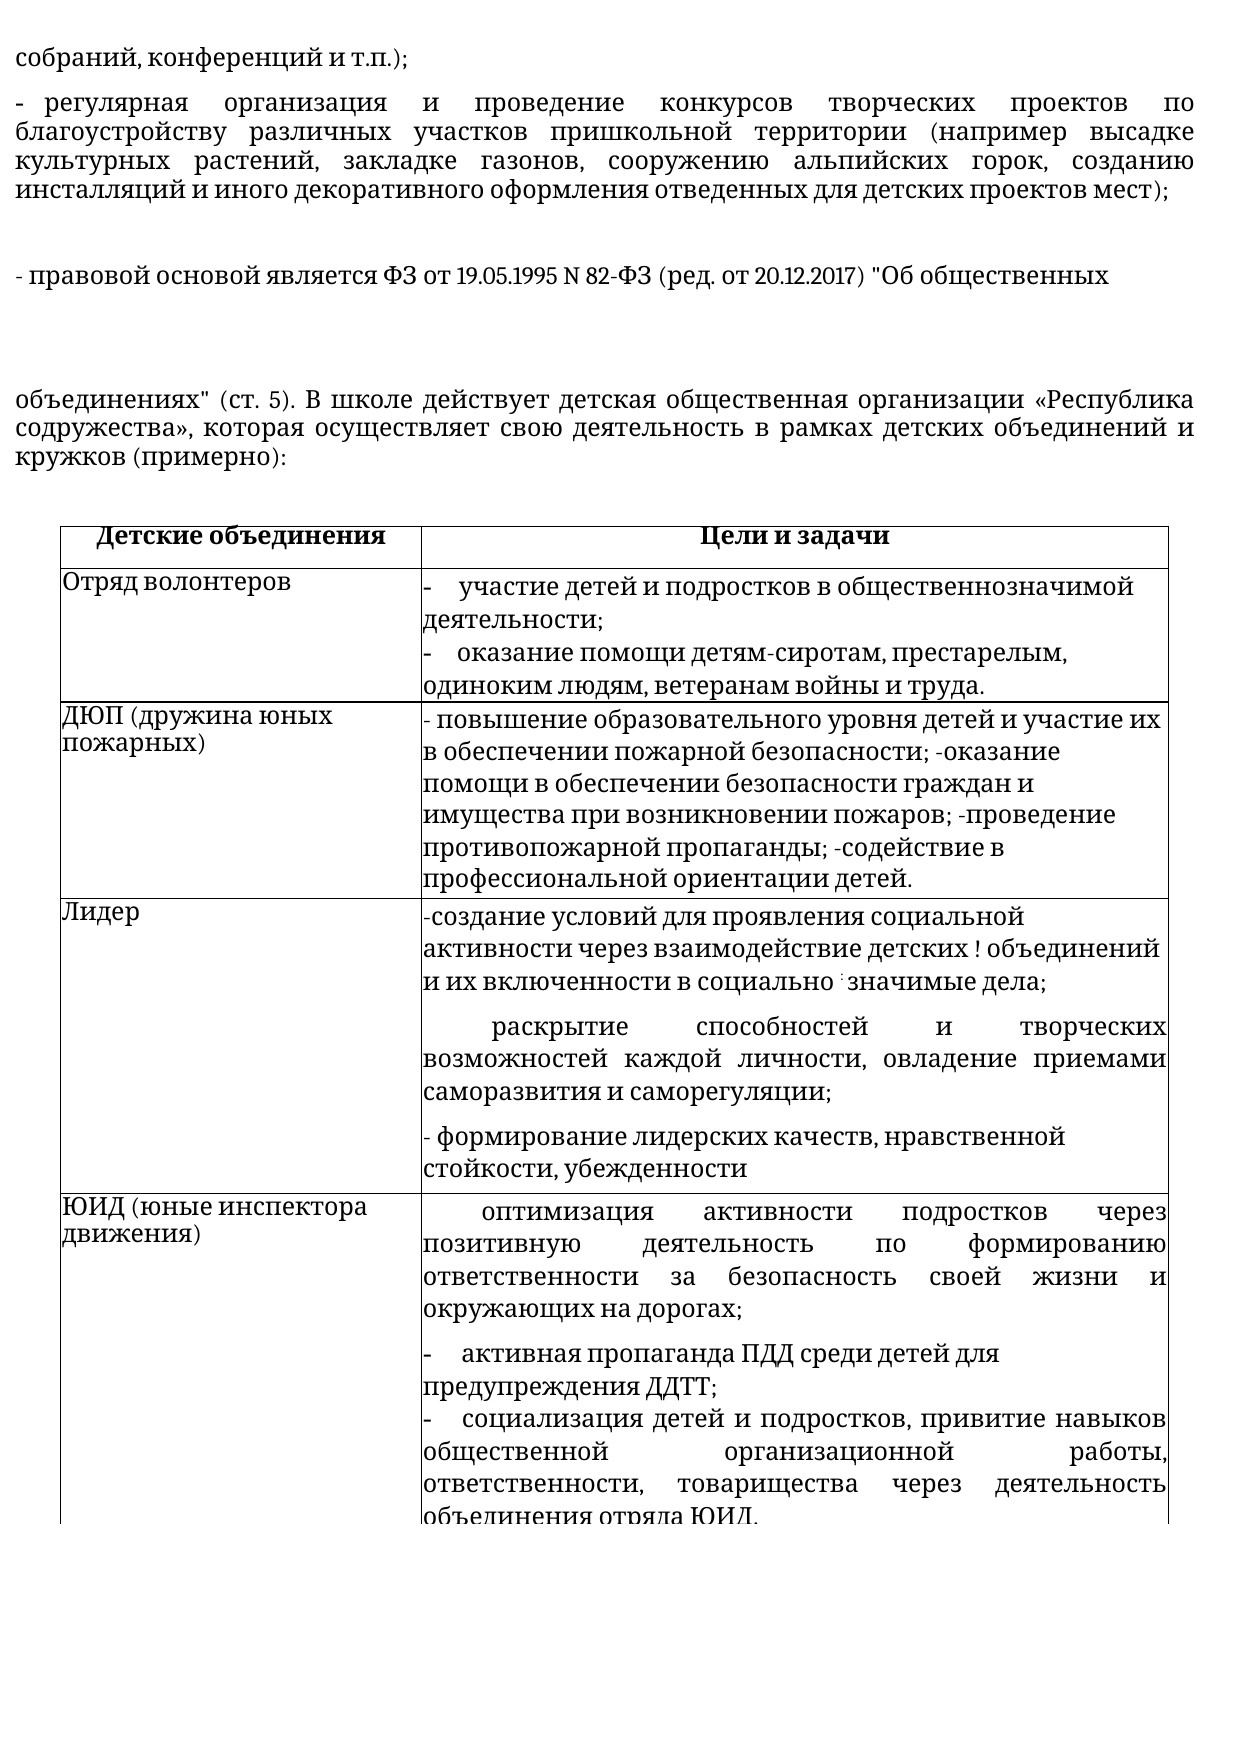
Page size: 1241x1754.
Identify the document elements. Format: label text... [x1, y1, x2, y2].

table_cell Отряд волонтеров [61, 569, 421, 701]
table_header Цели и задачи [422, 527, 1168, 567]
table_cell ЮИД (юные инспектора движения) [61, 1194, 421, 1523]
table_cell Лидер [61, 899, 421, 1193]
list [15, 44, 1196, 73]
table_cell -создание условий для проявления социальной активности через взаимодействие детских ! объединений и их включенности в социально : значимые дела; раскрытие способностей и творческих возможностей каждой личности, овладение приемами саморазвития и саморегуляции; - формирование лидерских качеств, нравственной стойкости, убежденности [422, 899, 1168, 1193]
table_cell оптимизация активности подростков через позитивную деятельность по формированию ответственности за безопасность своей жизни и окружающих на дорогах; активная пропаганда ПДД среди детей для предупреждения ДДТТ; социализация детей и подростков, привитие навыков общественной организационной работы, ответственности, товарищества через деятельность объединения отряда ЮИД. [422, 1194, 1168, 1523]
table_cell - повышение образовательного уровня детей и участие их в обеспечении пожарной безопасности; -оказание помощи в обеспечении безопасности граждан и имущества при возникновении пожаров; -проведение противопожарной пропаганды; -содействие в профессиональной ориентации детей. [422, 703, 1168, 898]
list регулярная организация и проведение конкурсов творческих проектов по благоустройству различных участков пришкольной территории (например высадке культурных растений, закладке газонов, сооружению альпийских горок, созданию инсталляций и иного декоративного оформления отведенных для детских проектов мест); [15, 86, 1196, 204]
text - правовой основой является ФЗ от 19.05.1995 N 82-ФЗ (ред. от 20.12.2017) "Об общественных [15, 262, 1196, 291]
text объединениях" (ст. 5). В школе действует детская общественная организации «Республика содружества», которая осуществляет свою деятельность в рамках детских объединений и кружков (примерно): [15, 386, 1196, 472]
table_header Детские объединения [61, 527, 421, 567]
table_cell ДЮП (дружина юных пожарных) [61, 703, 421, 898]
table_cell участие детей и подростков в общественнозначимой деятельности; оказание помощи детям-сиротам, престарелым, одиноким людям, ветеранам войны и труда. [422, 569, 1168, 701]
